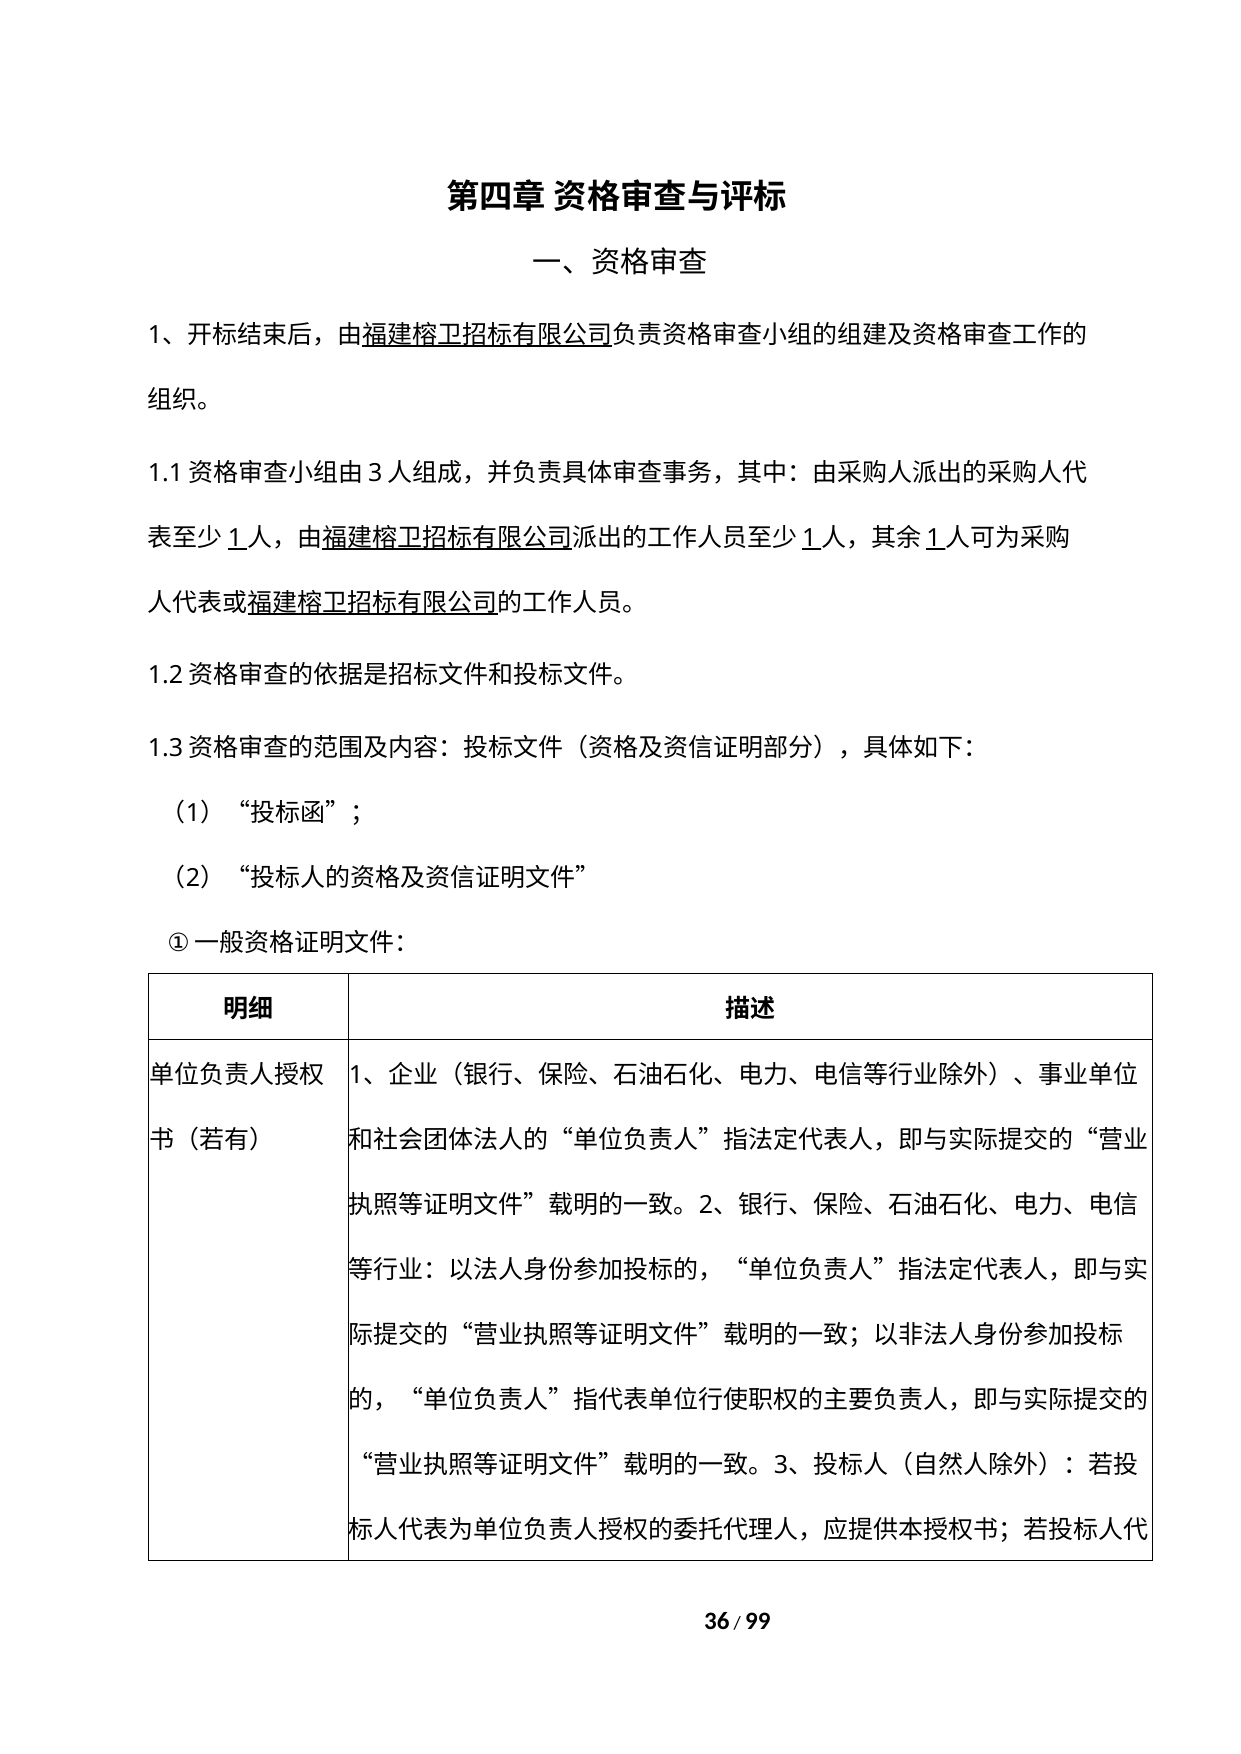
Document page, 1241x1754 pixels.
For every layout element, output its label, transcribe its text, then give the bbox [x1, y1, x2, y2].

text （2）“投标人的资格及资信证明文件” [148, 843, 1093, 908]
text 1、开标结束后，由福建榕卫招标有限公司负责资格审查小组的组建及资格审查工作的组织。 [148, 300, 1093, 430]
table_cell 单位负责人授权书（若有） [149, 1040, 348, 1560]
subtitle 第四章 资格审查与评标 [148, 162, 1093, 227]
text 1.1资格审查小组由3人组成，并负责具体审查事务，其中：由采购人派出的采购人代表至少1人，由福建榕卫招标有限公司派出的工作人员至少1人，其余1人可为采购人代表或福建榕卫招标有限公司的工作人员。 [148, 438, 1093, 633]
text （1）“投标函”； [148, 778, 1093, 843]
table_header 明细 [149, 974, 348, 1039]
text 1.2资格审查的依据是招标文件和投标文件。 [148, 640, 1093, 705]
text 1.3资格审查的范围及内容：投标文件（资格及资信证明部分），具体如下： [148, 713, 1093, 778]
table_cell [349, 1040, 1152, 1560]
subtitle 一、资格审查 [148, 227, 1093, 292]
text ①一般资格证明文件： [148, 908, 1093, 973]
table_header 描述 [349, 974, 1152, 1039]
